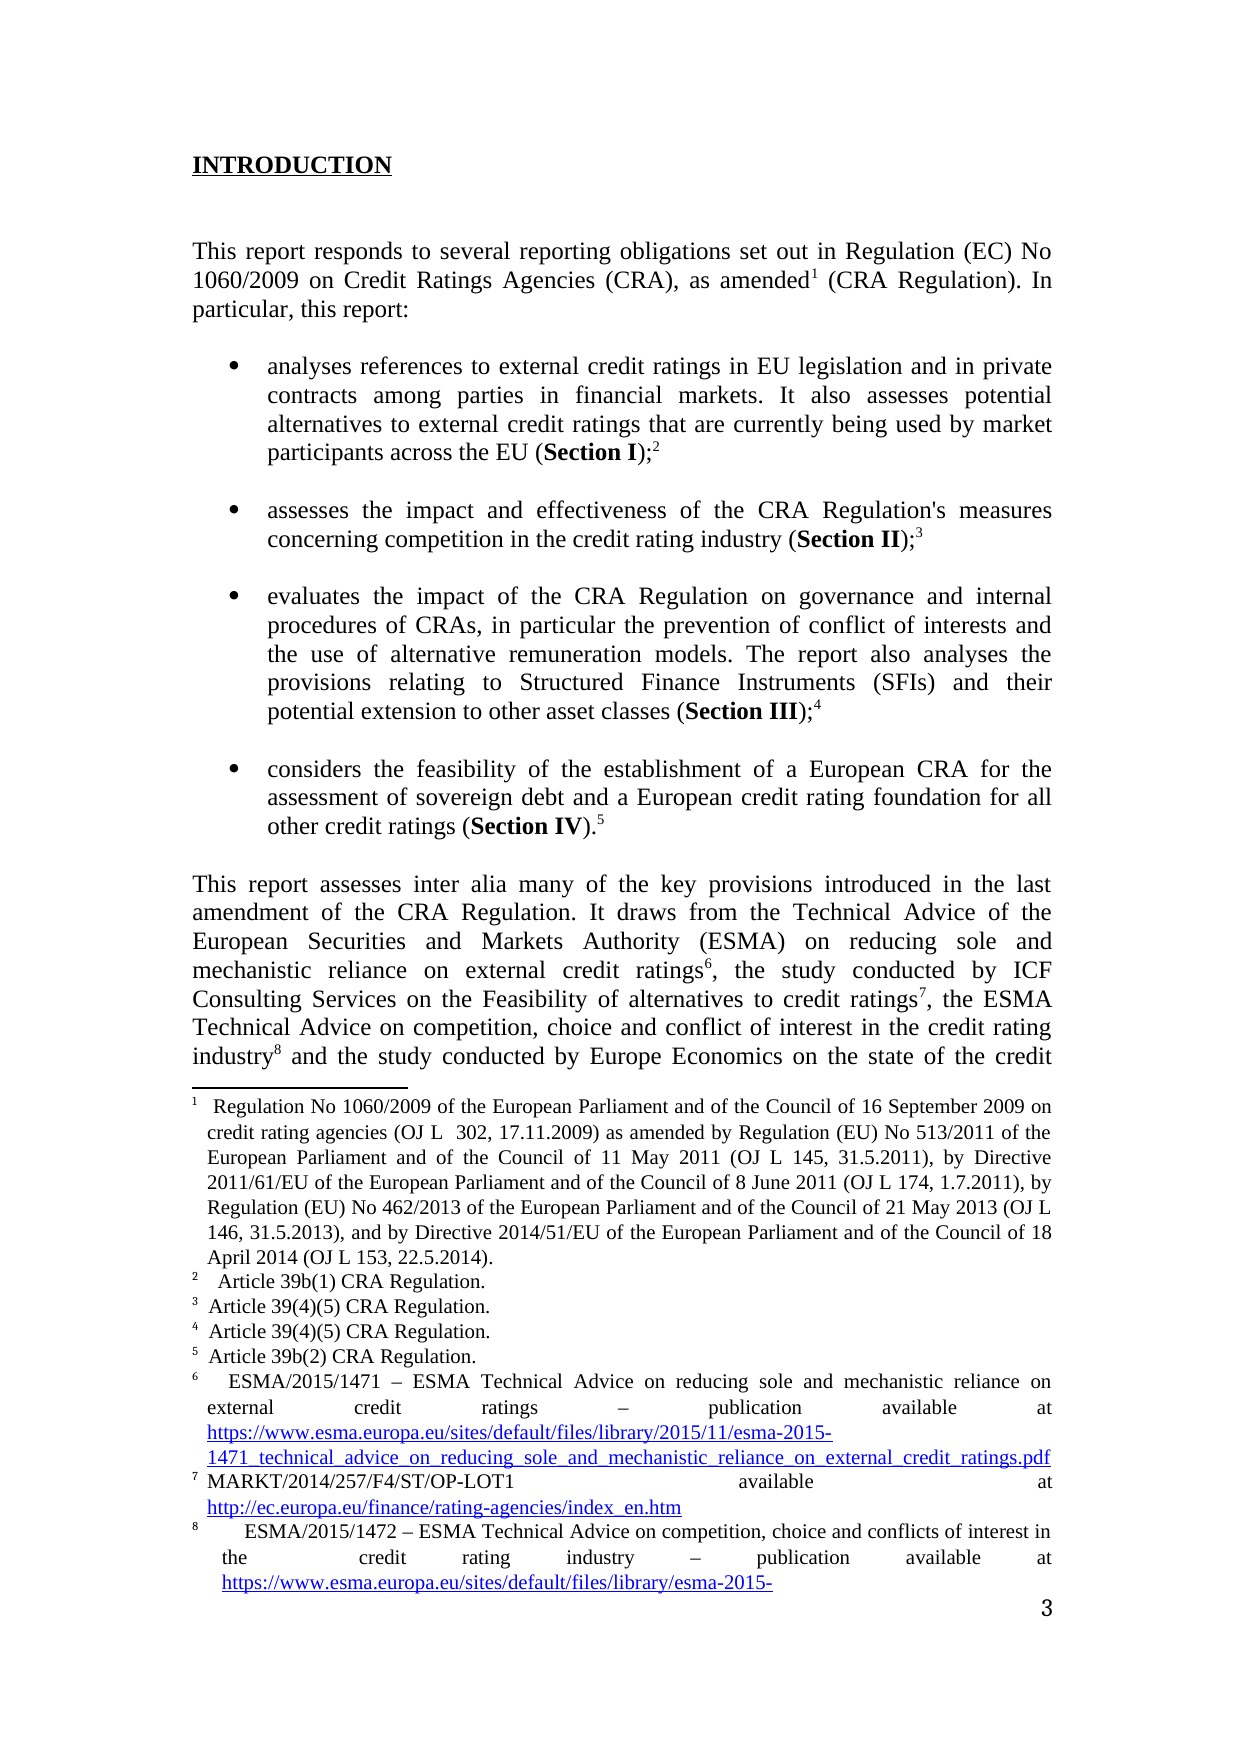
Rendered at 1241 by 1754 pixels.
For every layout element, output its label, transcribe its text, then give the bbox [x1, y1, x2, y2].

list evaluates the impact of the CRA Regulation on governance and internal procedures of CRAs, in particular the prevention of conflict of interests and the use of alternative remuneration models. The report also analyses the provisions relating to Structured Finance Instruments (SFIs) and their potential extension to other asset classes (Section III); [229, 581, 1053, 725]
list analyses references to external credit ratings in EU legislation and in private contracts among parties in financial markets. It also assesses potential alternatives to external credit ratings that are currently being used by market participants across the EU (Section I); [229, 351, 1053, 466]
list considers the feasibility of the establishment of a European CRA for the assessment of sovereign debt and a European credit rating foundation for all other credit ratings (Section IV). [229, 754, 1053, 840]
list assesses the impact and effectiveness of the CRA Regulation's measures concerning competition in the credit rating industry (Section II); [229, 495, 1053, 552]
text This report assesses inter alia many of the key provisions introduced in the last amendment of the CRA Regulation. It draws from the Technical Advice of the European Securities and Markets Authority (ESMA) on reducing sole and mechanistic reliance on external credit ratings, the study conducted by ICF Consulting Services on the Feasibility of alternatives to credit ratings, the ESMA Technical Advice on competition, choice and conflict of interest in the credit rating industry and the study conducted by Europe Economics on the state of the credit rating market. Stakeholders were extensively consulted through workshops, questionnaires and interviews in the course of the preparation of these technical advice and studies. [192, 869, 1053, 1070]
subtitle INTRODUCTION [192, 150, 1053, 179]
text This report responds to several reporting obligations set out in Regulation (EC) No 1060/2009 on Credit Ratings Agencies (CRA), as amended (CRA Regulation). In particular, this report: [192, 236, 1053, 322]
